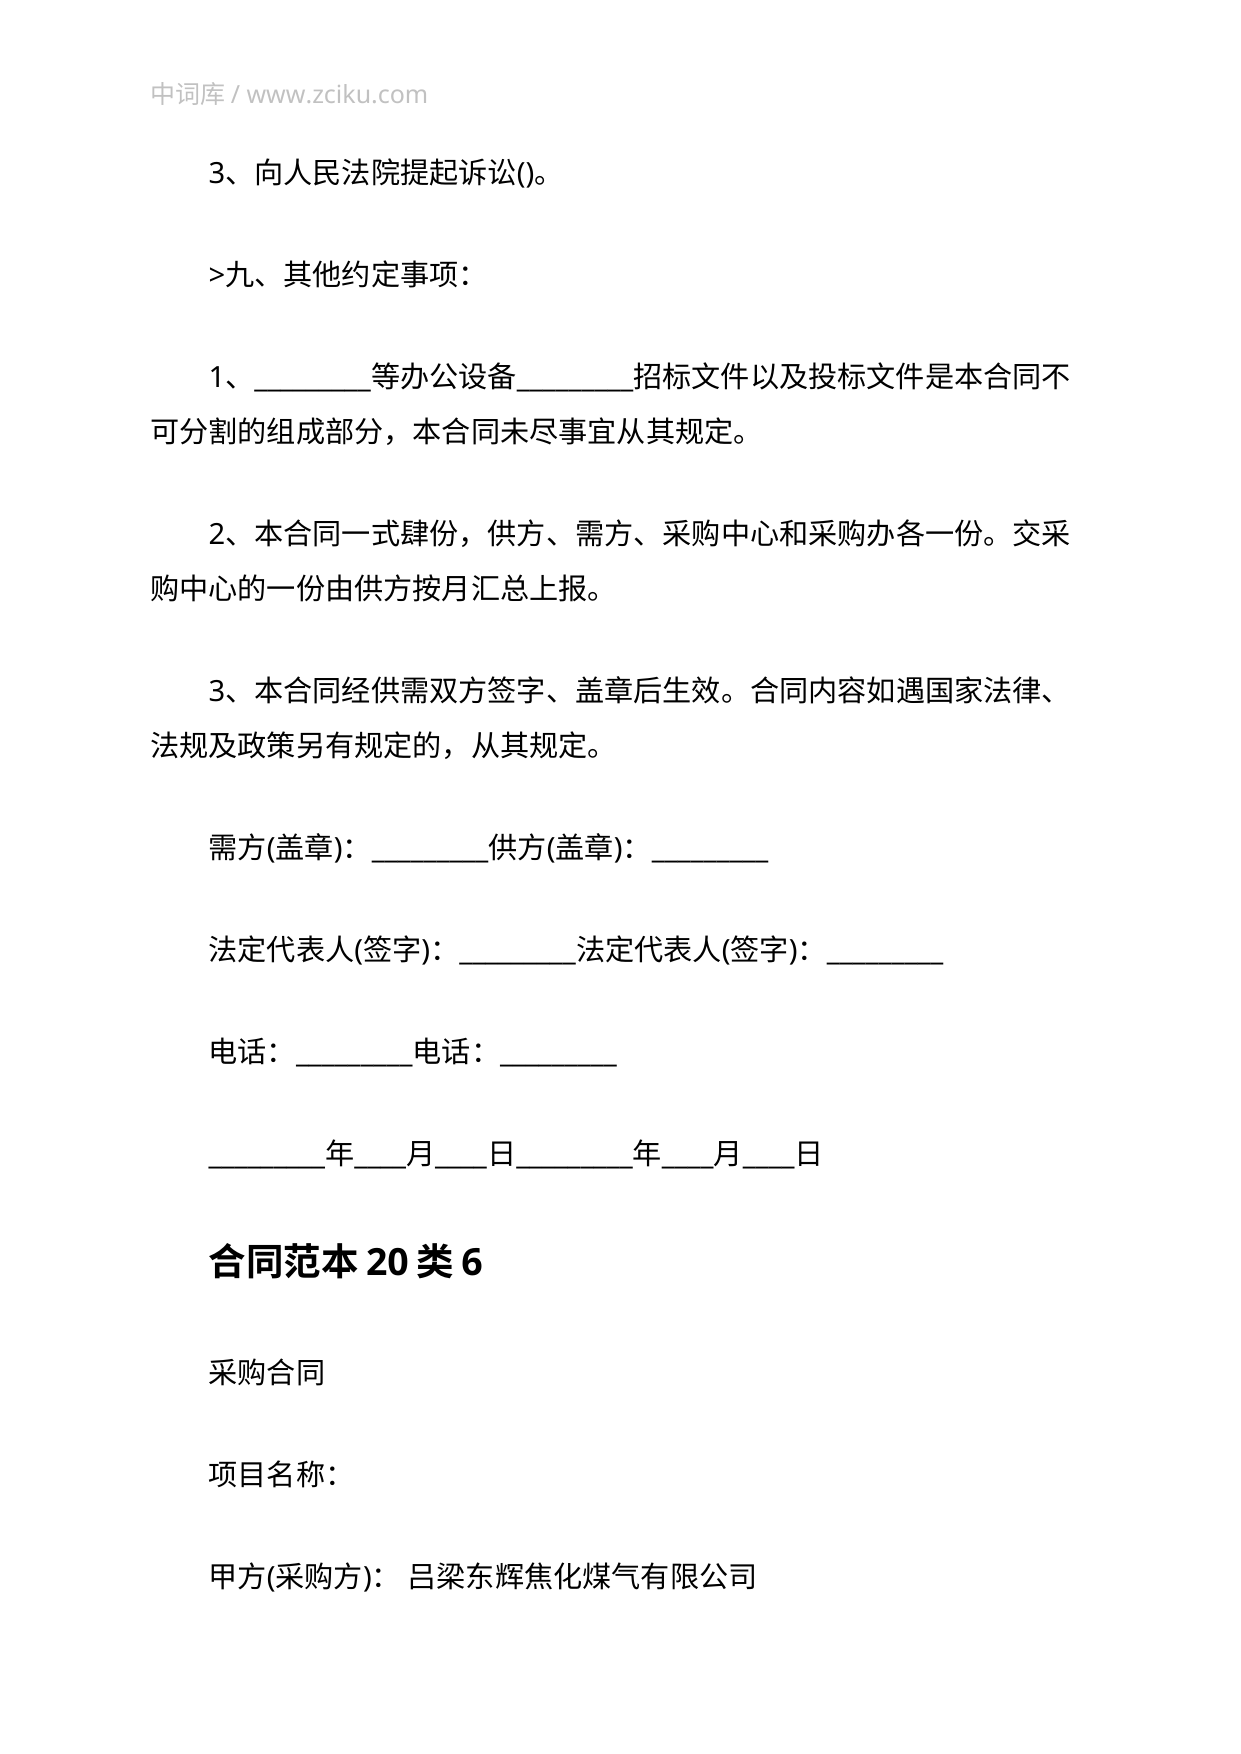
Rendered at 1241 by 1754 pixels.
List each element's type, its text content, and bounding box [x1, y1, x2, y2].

text _________年____月____日_________年____月____日 [150, 1130, 1090, 1173]
text 需方(盖章)：_________供方(盖章)：_________ [150, 824, 1090, 867]
text 甲方(采购方)： 吕梁东辉焦化煤气有限公司 [150, 1553, 1090, 1596]
text 电话：_________电话：_________ [150, 1028, 1090, 1071]
text 项目名称： [150, 1452, 1090, 1494]
text 合同范本20类6 [150, 1232, 1090, 1287]
text 3、向人民法院提起诉讼()。 [150, 150, 1090, 192]
text 2、本合同一式肆份，供方、需方、采购中心和采购办各一份。交采购中心的一份由供方按月汇总上报。 [150, 511, 1090, 608]
text 采购合同 [150, 1350, 1090, 1392]
text >九、其他约定事项： [150, 252, 1090, 294]
text 3、本合同经供需双方签字、盖章后生效。合同内容如遇国家法律、法规及政策另有规定的，从其规定。 [150, 667, 1090, 765]
text 1、_________等办公设备_________招标文件以及投标文件是本合同不可分割的组成部分，本合同未尽事宜从其规定。 [150, 354, 1090, 451]
text 法定代表人(签字)：_________法定代表人(签字)：_________ [150, 926, 1090, 969]
